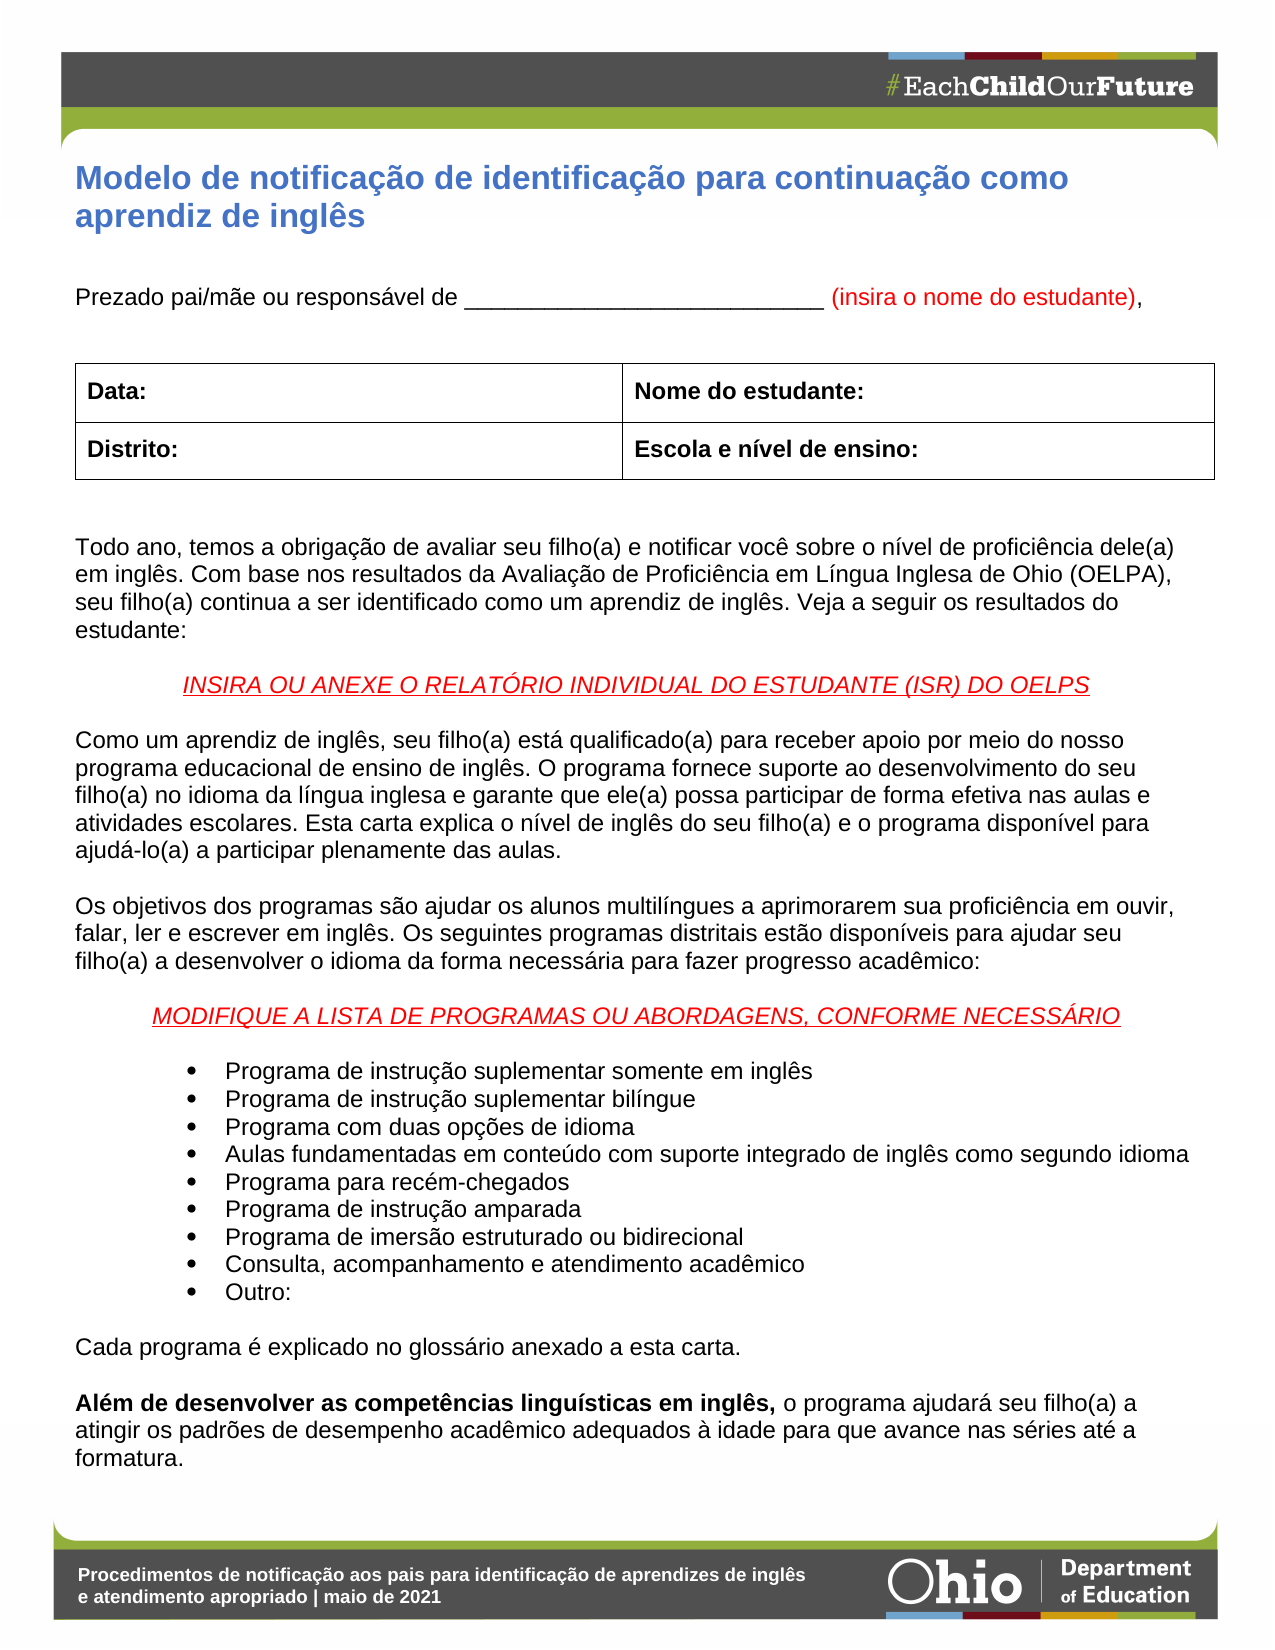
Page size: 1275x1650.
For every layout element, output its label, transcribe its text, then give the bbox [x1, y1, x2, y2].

table_cell Distrito: [76, 423, 622, 479]
text Como um aprendiz de inglês, seu filho(a) está qualificado(a) para receber apoio por meio do nosso programa educacional de ensino de inglês. O programa fornece suporte ao desenvolvimento do seu filho(a) no idioma da língua inglesa e garante que ele(a) possa participar de forma efetiva nas aulas e atividades escolares. Esta carta explica o nível de inglês do seu filho(a) e o programa disponível para ajudá-lo(a) a participar plenamente das aulas. [75, 726, 1200, 864]
table_header Data: [76, 364, 622, 422]
list Programa de imersão estruturado ou bidirecional [187, 1223, 1200, 1250]
table_header Nome do estudante: [623, 364, 1214, 422]
list Programa para recém-chegados [187, 1168, 1200, 1195]
list Programa de instrução suplementar bilíngue [187, 1085, 1200, 1112]
list Outro: [187, 1278, 1200, 1306]
text Os objetivos dos programas são ajudar os alunos multilíngues a aprimorarem sua proficiência em ouvir, falar, ler e escrever em inglês. Os seguintes programas distritais estão disponíveis para ajudar seu filho(a) a desenvolver o idioma da forma necessária para fazer progresso acadêmico: [75, 892, 1200, 974]
text Além de desenvolver as competências linguísticas em inglês, o programa ajudará seu filho(a) a atingir os padrões de desempenho acadêmico adequados à idade para que avance nas séries até a formatura. [75, 1388, 1200, 1471]
list Programa com duas opções de idioma [187, 1112, 1200, 1140]
picture [0, 1424, 1272, 1647]
text Modelo de notificação de identificação para continuação como aprendiz de inglês [75, 158, 1200, 235]
text MODIFIQUE A LISTA DE PROGRAMAS OU ABORDAGENS, CONFORME NECESSÁRIO [75, 974, 1200, 1029]
text Todo ano, temos a obrigação de avaliar seu filho(a) e notificar você sobre o nível de proficiência dele(a) em inglês. Com base nos resultados da Avaliação de Proficiência em Língua Inglesa de Ohio (OELPA), seu filho(a) continua a ser identificado como um aprendiz de inglês. Veja a seguir os resultados do estudante: [75, 533, 1200, 643]
list Consulta, acompanhamento e atendimento acadêmico [187, 1250, 1200, 1278]
text INSIRA OU ANEXE O RELATÓRIO INDIVIDUAL DO ESTUDANTE (ISR) DO OELPS [75, 643, 1200, 698]
picture [2, 0, 1272, 219]
list Aulas fundamentadas em conteúdo com suporte integrado de inglês como segundo idioma [187, 1140, 1200, 1168]
list Programa de instrução amparada [187, 1195, 1200, 1223]
text Cada programa é explicado no glossário anexado a esta carta. [75, 1333, 1200, 1361]
list Programa de instrução suplementar somente em inglês [187, 1057, 1200, 1085]
text Prezado pai/mãe ou responsável de ___________________________ (insira o nome do estudante), [75, 283, 1200, 311]
table_cell Escola e nível de ensino: [623, 423, 1214, 479]
